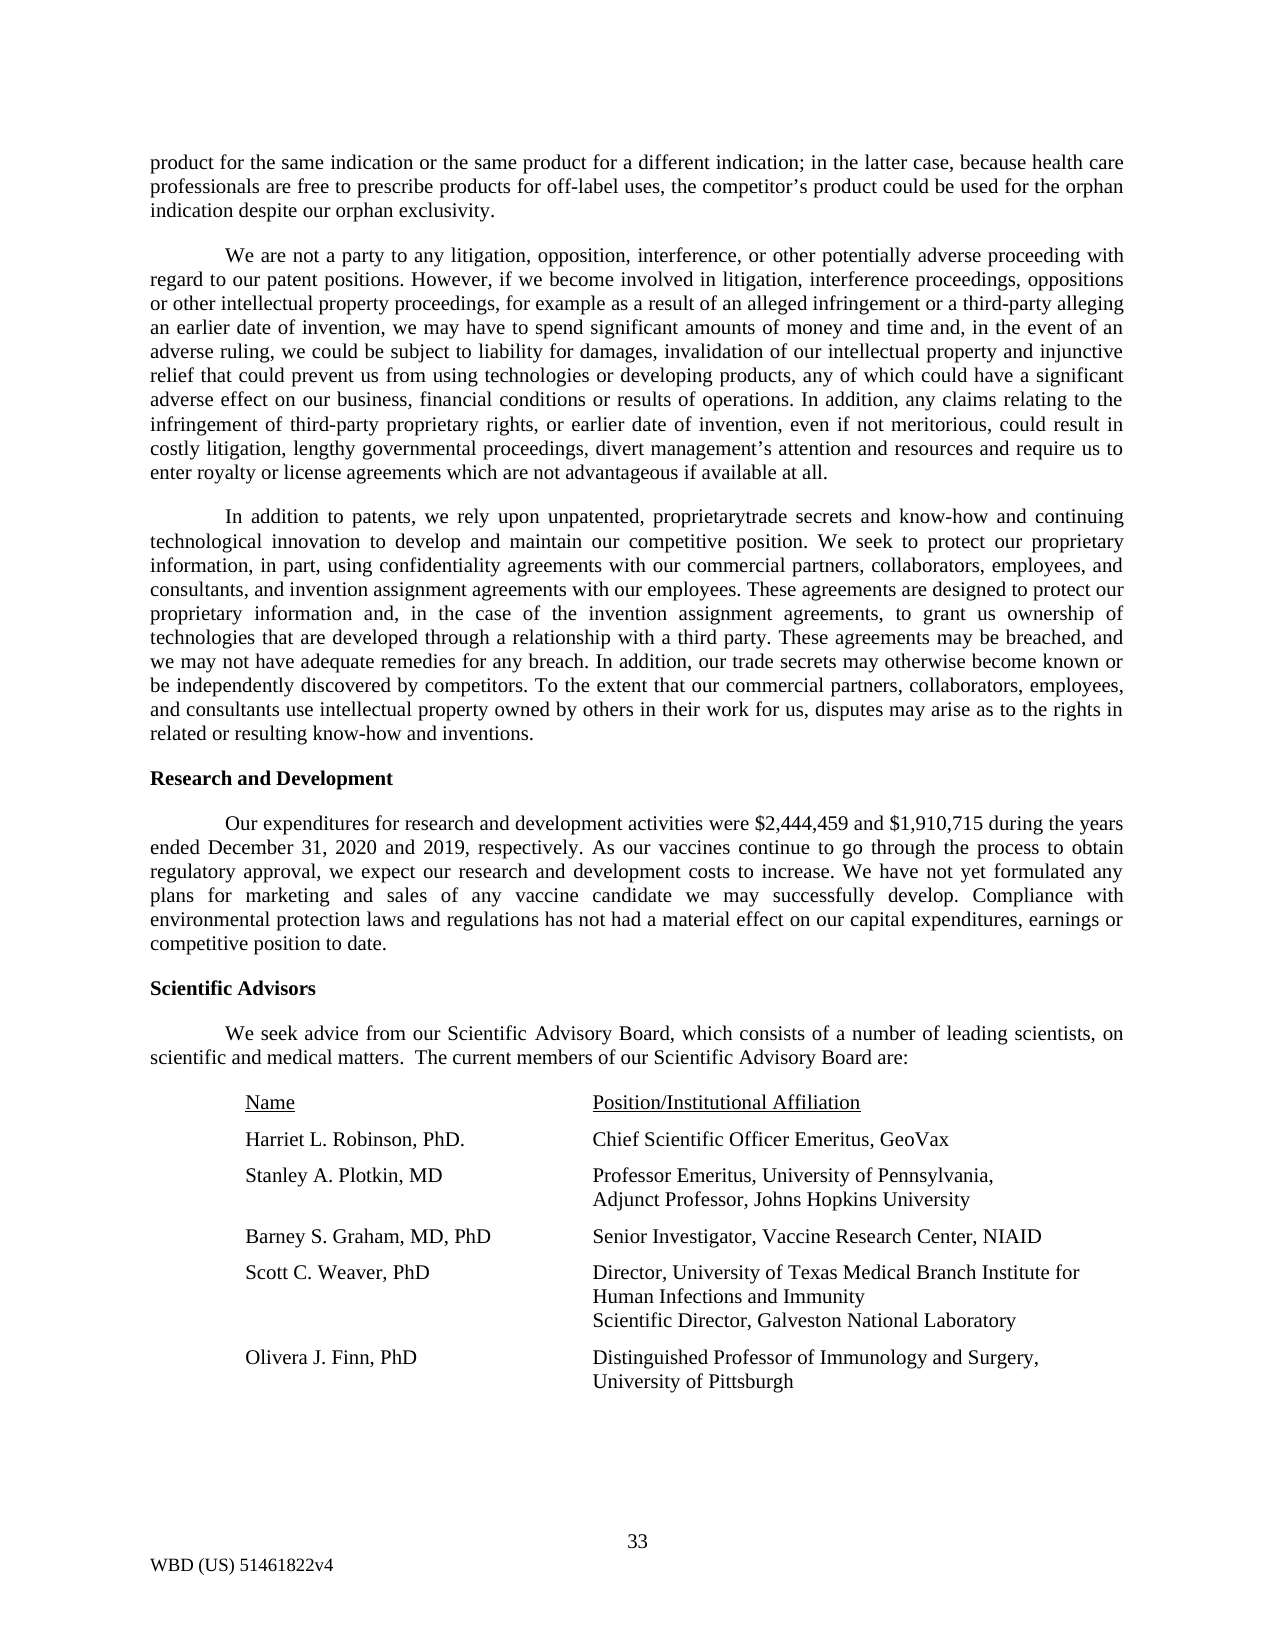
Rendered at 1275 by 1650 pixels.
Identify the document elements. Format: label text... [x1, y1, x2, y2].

text Scientific Advisors [150, 976, 1125, 1000]
table_cell Professor Emeritus, University of Pennsylvania, Adjunct Professor, Johns Hopkins University [581, 1163, 1124, 1224]
text Our expenditures for research and development activities were $2,444,459 and $1,910,715 during the years ended December 31, 2020 and 2019, respectively. As our vaccines continue to go through the process to obtain regulatory approval, we expect our research and development costs to increase. We have not yet formulated any plans for marketing and sales of any vaccine candidate we may successfully develop. Compliance with environmental protection laws and regulations has not had a material effect on our capital expenditures, earnings or competitive position to date. [150, 811, 1125, 955]
text In addition to patents, we rely upon unpatented, proprietarytrade secrets and know-how and continuing technological innovation to develop and maintain our competitive position. We seek to protect our proprietary information, in part, using confidentiality agreements with our commercial partners, collaborators, employees, and consultants, and invention assignment agreements with our employees. These agreements are designed to protect our proprietary information and, in the case of the invention assignment agreements, to grant us ownership of technologies that are developed through a relationship with a third party. These agreements may be breached, and we may not have adequate remedies for any breach. In addition, our trade secrets may otherwise become known or be independently discovered by competitors. To the extent that our commercial partners, collaborators, employees, and consultants use intellectual property owned by others in their work for us, disputes may arise as to the rights in related or resulting know-how and inventions. [150, 504, 1125, 745]
text Research and Development [150, 766, 1125, 790]
table_cell Barney S. Graham, MD, PhD [234, 1224, 581, 1260]
table_cell Stanley A. Plotkin, MD [234, 1163, 581, 1224]
text We are not a party to any litigation, opposition, interference, or other potentially adverse proceeding with regard to our patent positions. However, if we become involved in litigation, interference proceedings, oppositions or other intellectual property proceedings, for example as a result of an alleged infringement or a third-party alleging an earlier date of invention, we may have to spend significant amounts of money and time and, in the event of an adverse ruling, we could be subject to liability for damages, invalidation of our intellectual property and injunctive relief that could prevent us from using technologies or developing products, any of which could have a significant adverse effect on our business, financial conditions or results of operations. In addition, any claims relating to the infringement of third-party proprietary rights, or earlier date of invention, even if not meritorious, could result in costly litigation, lengthy governmental proceedings, divert management’s attention and resources and require us to enter royalty or license agreements which are not advantageous if available at all. [150, 243, 1125, 484]
table_cell Distinguished Professor of Immunology and Surgery, University of Pittsburgh [581, 1345, 1124, 1406]
text We seek advice from our Scientific Advisory Board, which consists of a number of leading scientists, on scientific and medical matters. The current members of our Scientific Advisory Board are: [150, 1021, 1125, 1069]
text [150, 150, 1125, 222]
table_cell Harriet L. Robinson, PhD. [234, 1126, 581, 1163]
table_cell Scott C. Weaver, PhD [234, 1260, 581, 1345]
table_cell Senior Investigator, Vaccine Research Center, NIAID [581, 1224, 1124, 1260]
table_cell Chief Scientific Officer Emeritus, GeoVax [581, 1126, 1124, 1163]
table_cell Director, University of Texas Medical Branch Institute for Human Infections and Immunity Scientific Director, Galveston National Laboratory [581, 1260, 1124, 1345]
table_cell Olivera J. Finn, PhD [234, 1345, 581, 1406]
table_header Position/Institutional Affiliation [581, 1090, 1124, 1126]
table_header Name [234, 1090, 581, 1126]
